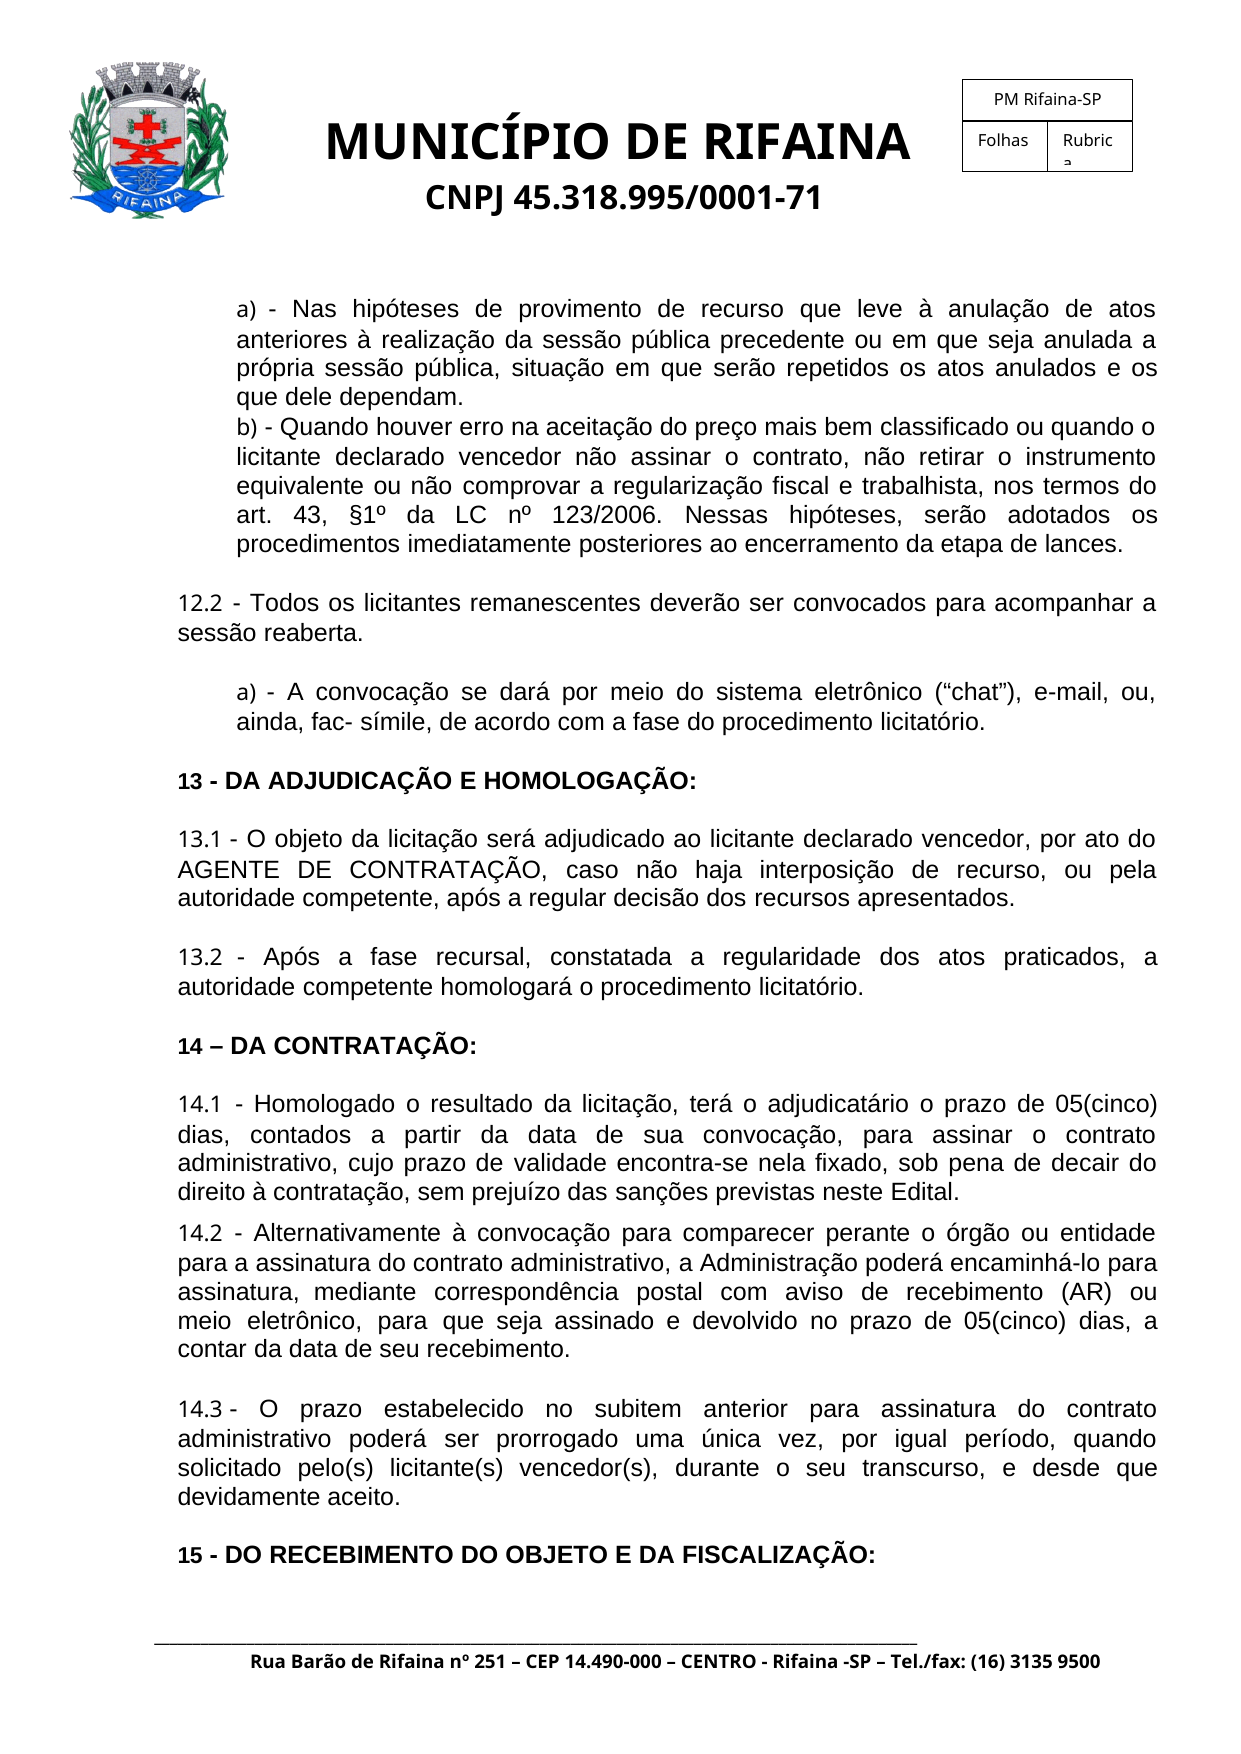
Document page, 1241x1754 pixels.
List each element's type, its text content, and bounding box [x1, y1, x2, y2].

list - O prazo estabelecido no subitem anterior para assinatura do contrato administrativo poderá ser prorrogado uma única vez, por igual período, quando solicitado pelo(s) licitante(s) vencedor(s), durante o seu transcurso, e desde que devidamente aceito. [177, 1393, 1158, 1511]
list - Nas hipóteses de provimento de recurso que leve à anulação de atos anteriores à realização da sessão pública precedente ou em que seja anulada a própria sessão pública, situação em que serão repetidos os atos anulados e os que dele dependam. [236, 293, 1158, 411]
list - Homologado o resultado da licitação, terá o adjudicatário o prazo de 05(cinco) dias, contados a partir da data de sua convocação, para assinar o contrato administrativo, cujo prazo de validade encontra-se nela fixado, sob pena de decair do direito à contratação, sem prejuízo das sanções previstas neste Edital. [177, 1088, 1158, 1206]
list - Quando houver erro na aceitação do preço mais bem classificado ou quando o licitante declarado vencedor não assinar o contrato, não retirar o instrumento equivalente ou não comprovar a regularização fiscal e trabalhista, nos termos do art. 43, §1º da LC nº 123/2006. Nessas hipóteses, serão adotados os procedimentos imediatamente posteriores ao encerramento da etapa de lances. [236, 411, 1158, 557]
picture [68, 59, 229, 219]
list - Todos os licitantes remanescentes deverão ser convocados para acompanhar a sessão reaberta. [177, 587, 1158, 647]
list - A convocação se dará por meio do sistema eletrônico (“chat”), e-mail, ou, ainda, fac- símile, de acordo com a fase do procedimento licitatório. [236, 676, 1158, 736]
subtitle – DA CONTRATAÇÃO: [177, 1031, 1158, 1059]
subtitle - DA ADJUDICAÇÃO E HOMOLOGAÇÃO: [177, 766, 1158, 794]
list - Alternativamente à convocação para comparecer perante o órgão ou entidade para a assinatura do contrato administrativo, a Administração poderá encaminhá-lo para assinatura, mediante correspondência postal com aviso de recebimento (AR) ou meio eletrônico, para que seja assinado e devolvido no prazo de 05(cinco) dias, a contar da data de seu recebimento. [177, 1217, 1158, 1363]
list - Após a fase recursal, constatada a regularidade dos atos praticados, a autoridade competente homologará o procedimento licitatório. [177, 941, 1158, 1001]
subtitle - DO RECEBIMENTO DO OBJETO E DA FISCALIZAÇÃO: [177, 1540, 1158, 1569]
list - O objeto da licitação será adjudicado ao licitante declarado vencedor, por ato do AGENTE DE CONTRATAÇÃO, caso não haja interposição de recurso, ou pela autoridade competente, após a regular decisão dos recursos apresentados. [177, 823, 1158, 912]
